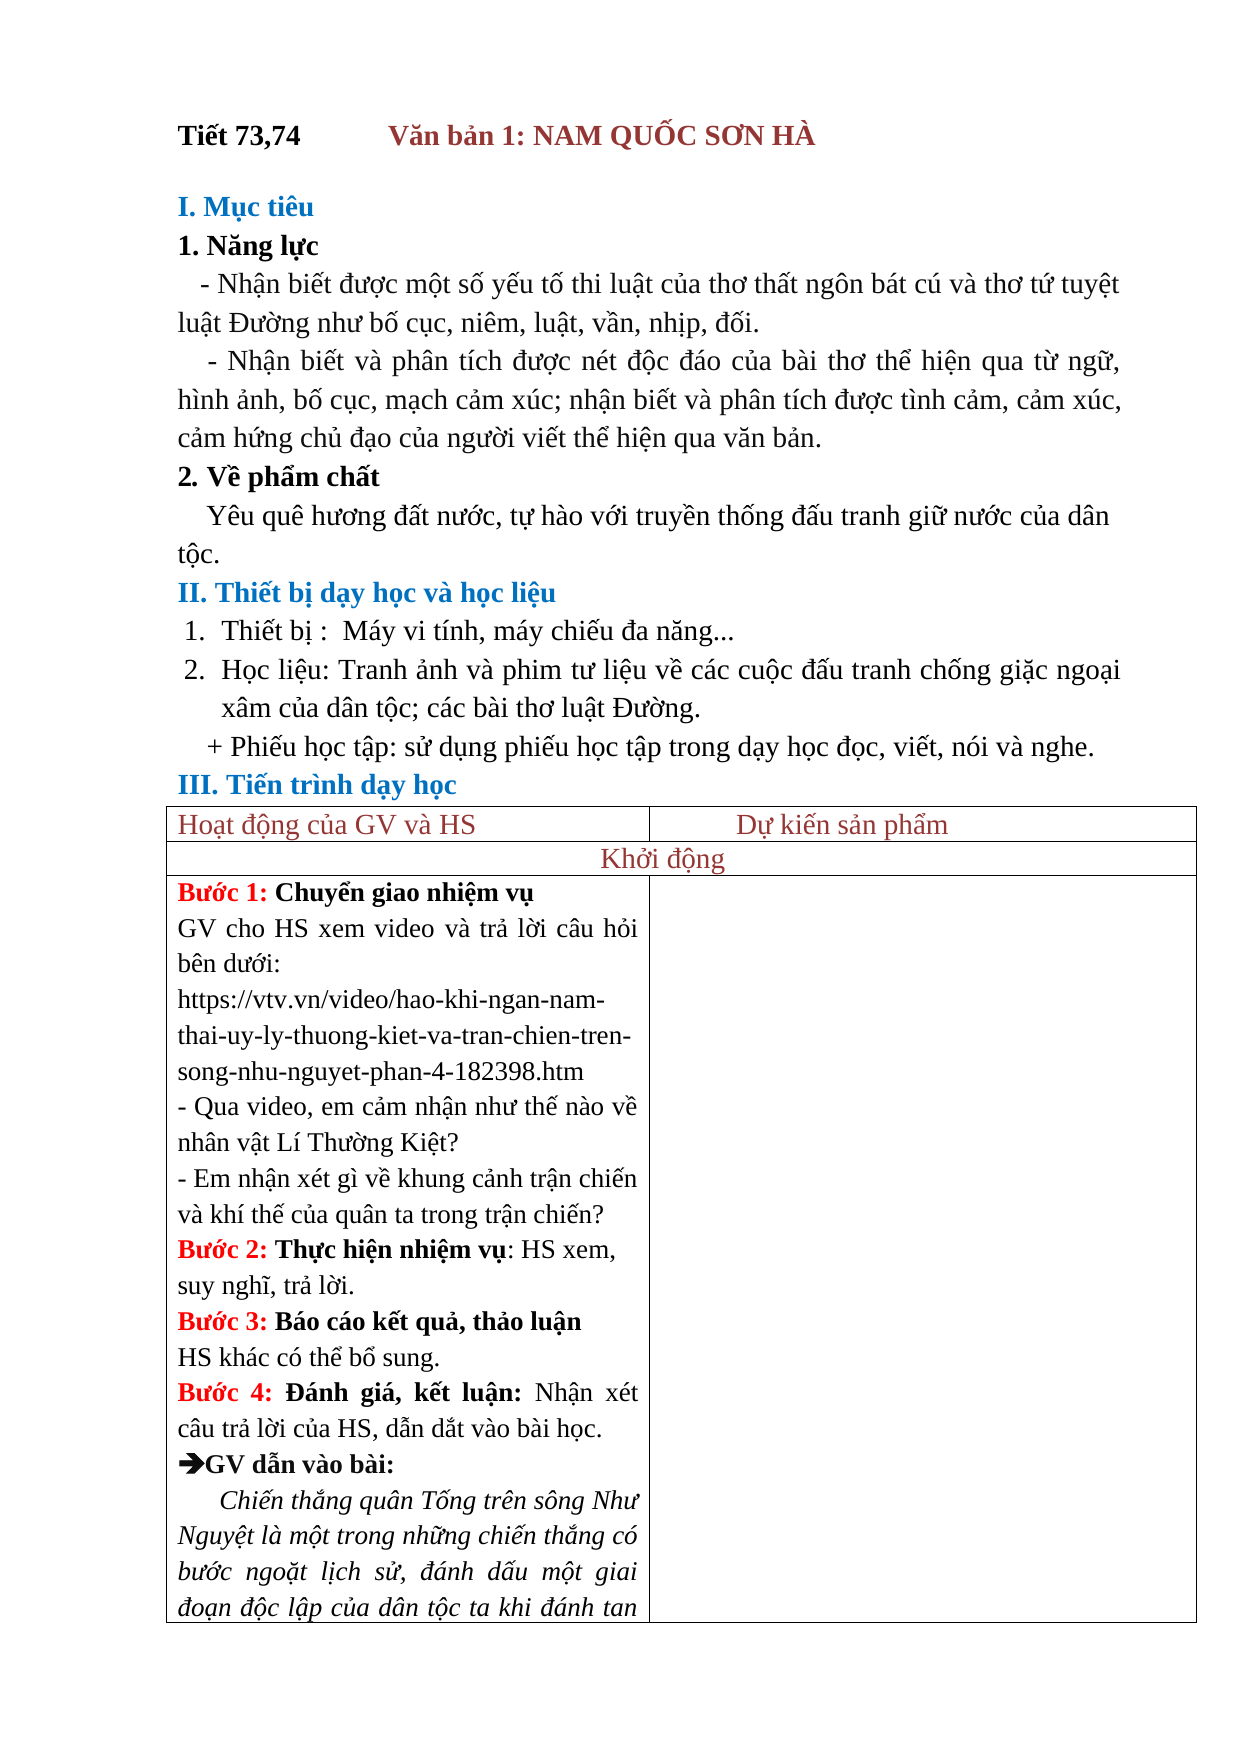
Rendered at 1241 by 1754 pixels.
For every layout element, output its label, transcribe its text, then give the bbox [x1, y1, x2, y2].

list Học liệu: Tranh ảnh và phim tư liệu về các cuộc đấu tranh chống giặc ngoại xâm của dân tộc; các bài thơ luật Đường. [183, 652, 1122, 724]
text + Phiếu học tập: sử dụng phiếu học tập trong dạy học đọc, viết, nói và nghe. [177, 729, 1122, 762]
table_cell [650, 876, 1196, 1622]
table_header Hoạt động của GV và HS [167, 807, 649, 841]
text II. Thiết bị dạy học và học liệu [177, 575, 1122, 608]
text I. Mục tiêu [177, 189, 1122, 223]
text Tiết 73,74 Văn bản 1: NAM QUỐC SƠN HÀ [177, 118, 1122, 152]
text Yêu quê hương đất nước, tự hào với truyền thống đấu tranh giữ nước của dân tộc. [177, 498, 1122, 570]
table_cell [167, 876, 649, 1622]
text 2. Về phẩm chất [177, 459, 1122, 493]
text III. Tiến trình dạy học [177, 767, 1122, 801]
table_header Dự kiến sản phẩm [650, 807, 1196, 841]
list Thiết bị : Máy vi tính, máy chiếu đa năng... [183, 613, 1122, 647]
text - Nhận biết và phân tích được nét độc đáo của bài thơ thể hiện qua từ ngữ, hình ảnh, bố cục, mạch cảm xúc; nhận biết và phân tích được tình cảm, cảm xúc, cảm hứng chủ đạo của người viết thể hiện qua văn bản. [177, 416, 1122, 454]
text 1. Năng lực [177, 228, 1122, 261]
table_cell Khởi động [167, 842, 1196, 875]
text - Nhận biết được một số yếu tố thi luật của thơ thất ngôn bát cú và thơ tứ tuyệt luật Đường như bố cục, niêm, luật, vần, nhịp, đối. [177, 266, 1122, 338]
